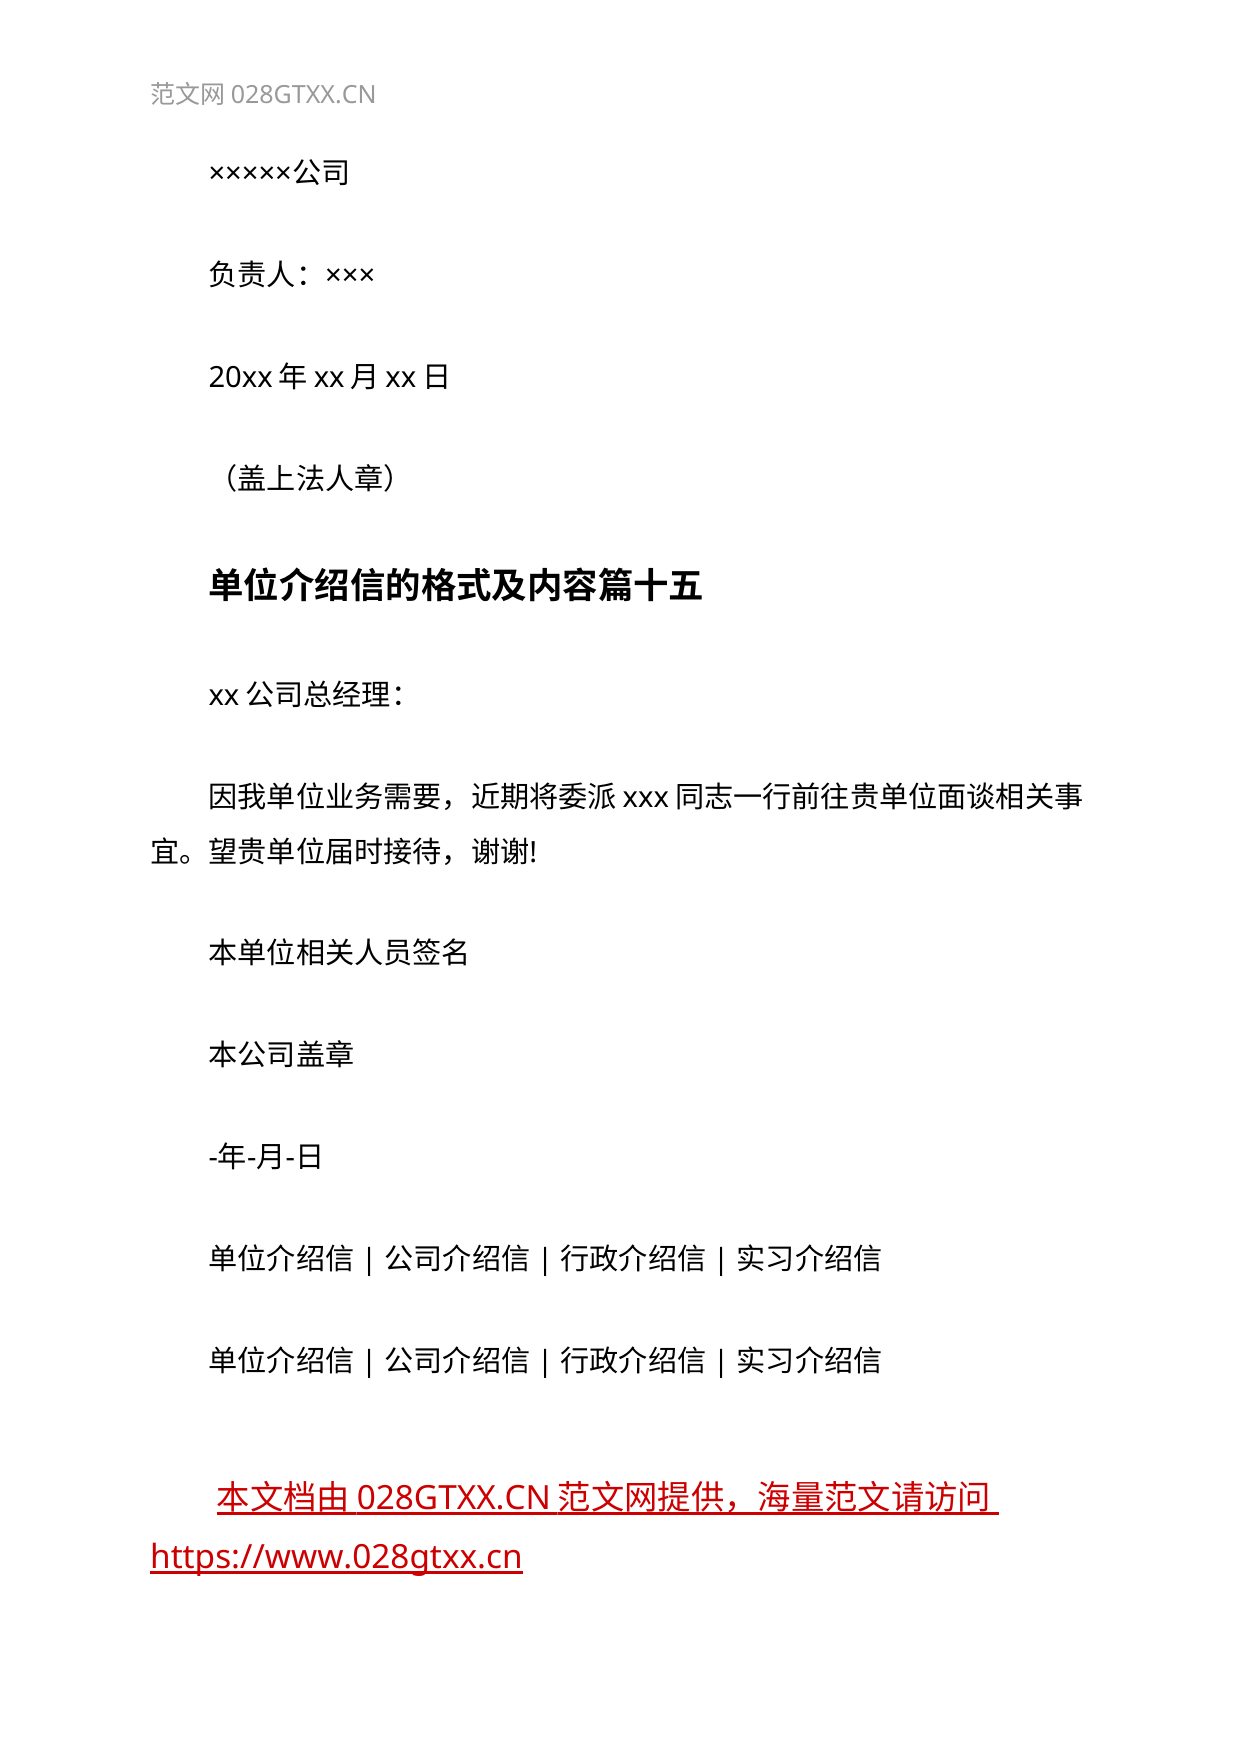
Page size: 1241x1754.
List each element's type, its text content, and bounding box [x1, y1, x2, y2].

text 本单位相关人员签名 [150, 930, 1090, 972]
text 单位介绍信 | 公司介绍信 | 行政介绍信 | 实习介绍信 [150, 1338, 1090, 1380]
text 单位介绍信 | 公司介绍信 | 行政介绍信 | 实习介绍信 [150, 1236, 1090, 1278]
text xx公司总经理： [150, 671, 1090, 713]
text 本公司盖章 [150, 1032, 1090, 1074]
text 本文档由028GTXX.CN范文网提供，海量范文请访问 https://www.028gtxx.cn [150, 1471, 1090, 1578]
text 20xx年xx月xx日 [150, 354, 1090, 396]
text 单位介绍信的格式及内容篇十五 [150, 558, 1090, 609]
text 因我单位业务需要，近期将委派xxx同志一行前往贵单位面谈相关事宜。望贵单位届时接待，谢谢! [150, 773, 1090, 871]
text 负责人：××× [150, 252, 1090, 294]
text ×××××公司 [150, 150, 1090, 192]
text -年-月-日 [150, 1134, 1090, 1176]
text （盖上法人章） [150, 456, 1090, 498]
